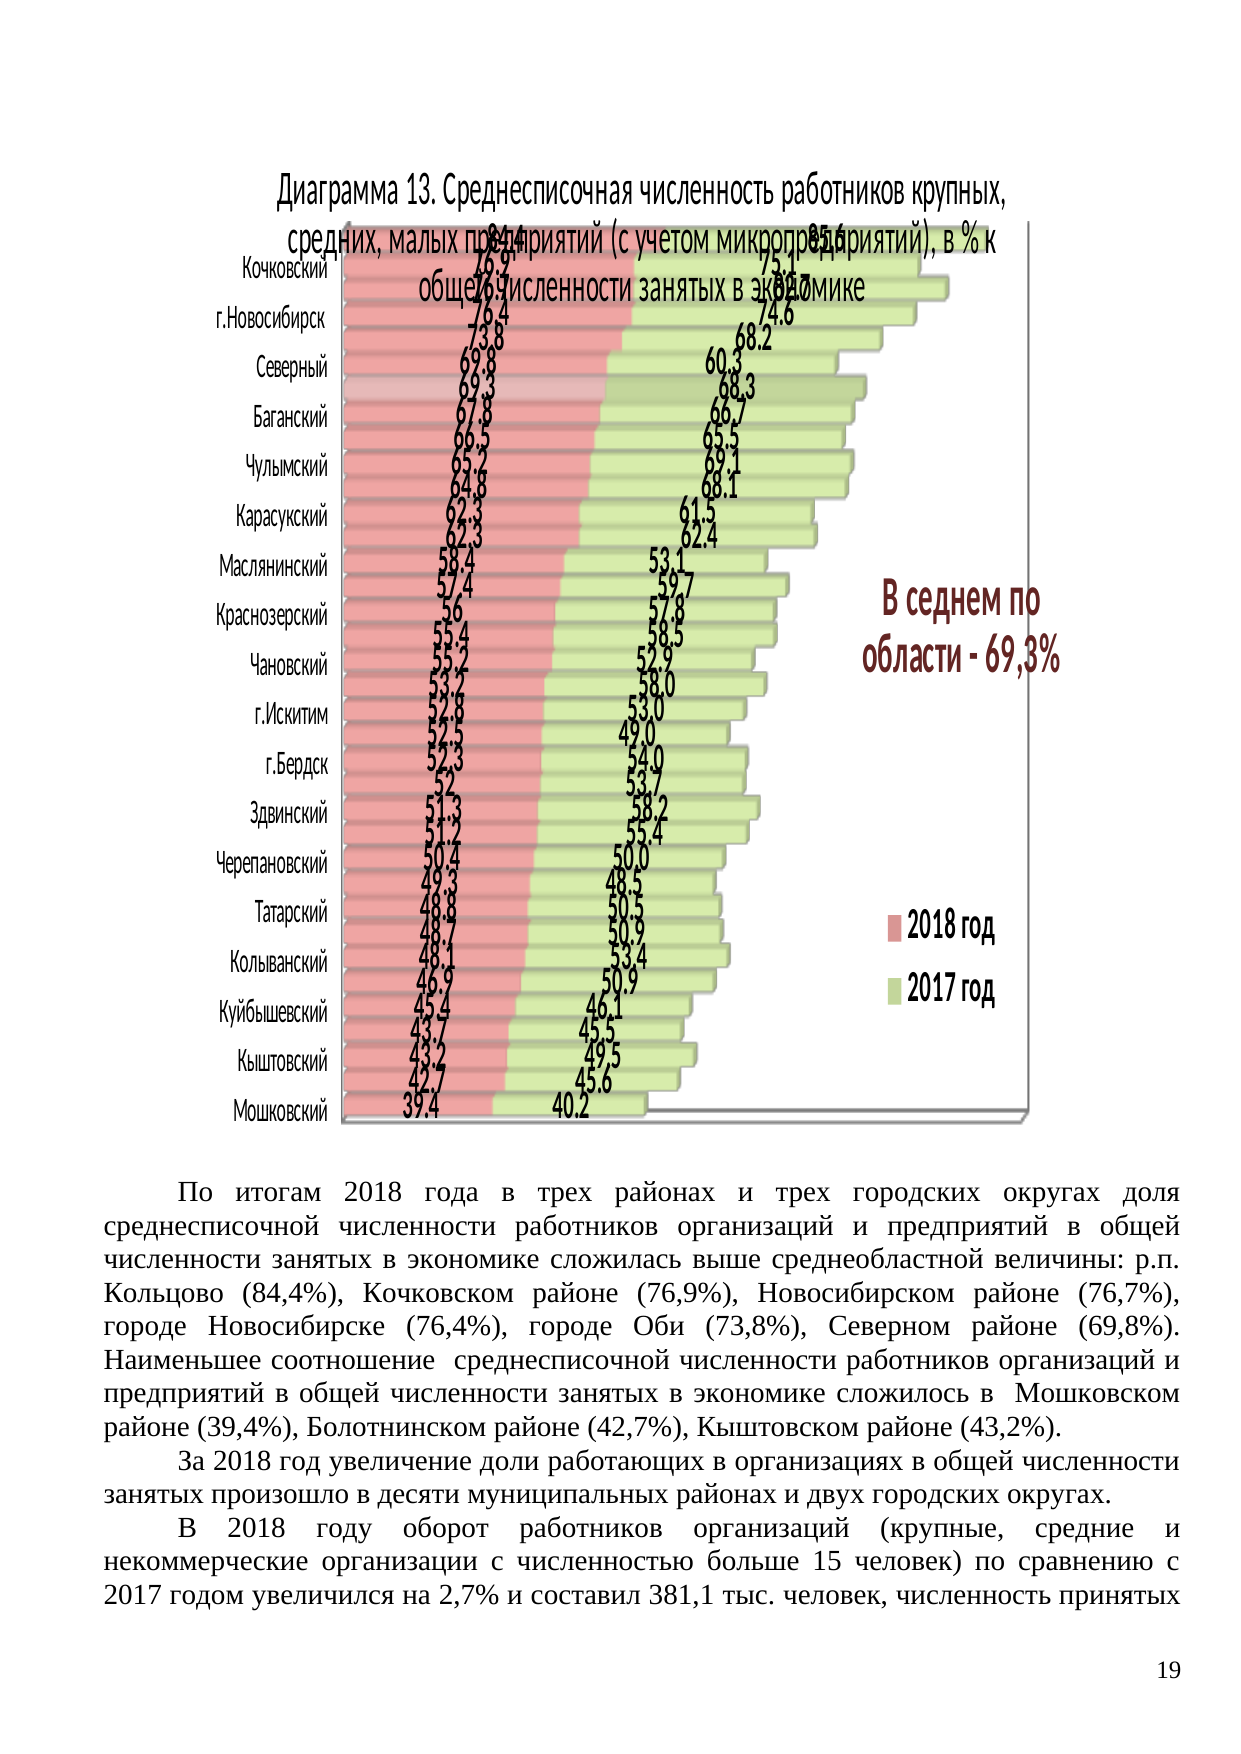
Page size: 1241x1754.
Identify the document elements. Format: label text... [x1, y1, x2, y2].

text За 2018 год увеличение доли работающих в организациях в общей численности занятых произошло в десяти муниципальных районах и двух городских округах. [103, 1443, 1181, 1510]
text По итогам 2018 года в трех районах и трех городских округах доля среднесписочной численности работников организаций и предприятий в общей численности занятых в экономике сложилась выше среднеобластной величины: р.п. Кольцово (84,4%), Кочковском районе (76,9%), Новосибирском районе (76,7%), городе Новосибирске (76,4%), городе Оби (73,8%), Северном районе (69,8%). Наименьшее соотношение среднесписочной численности работников организаций и предприятий в общей численности занятых в экономике сложилось в Мошковском районе (39,4%), Болотнинском районе (42,7%), Кыштовском районе (43,2%). [103, 1174, 1181, 1443]
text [103, 1510, 1181, 1610]
